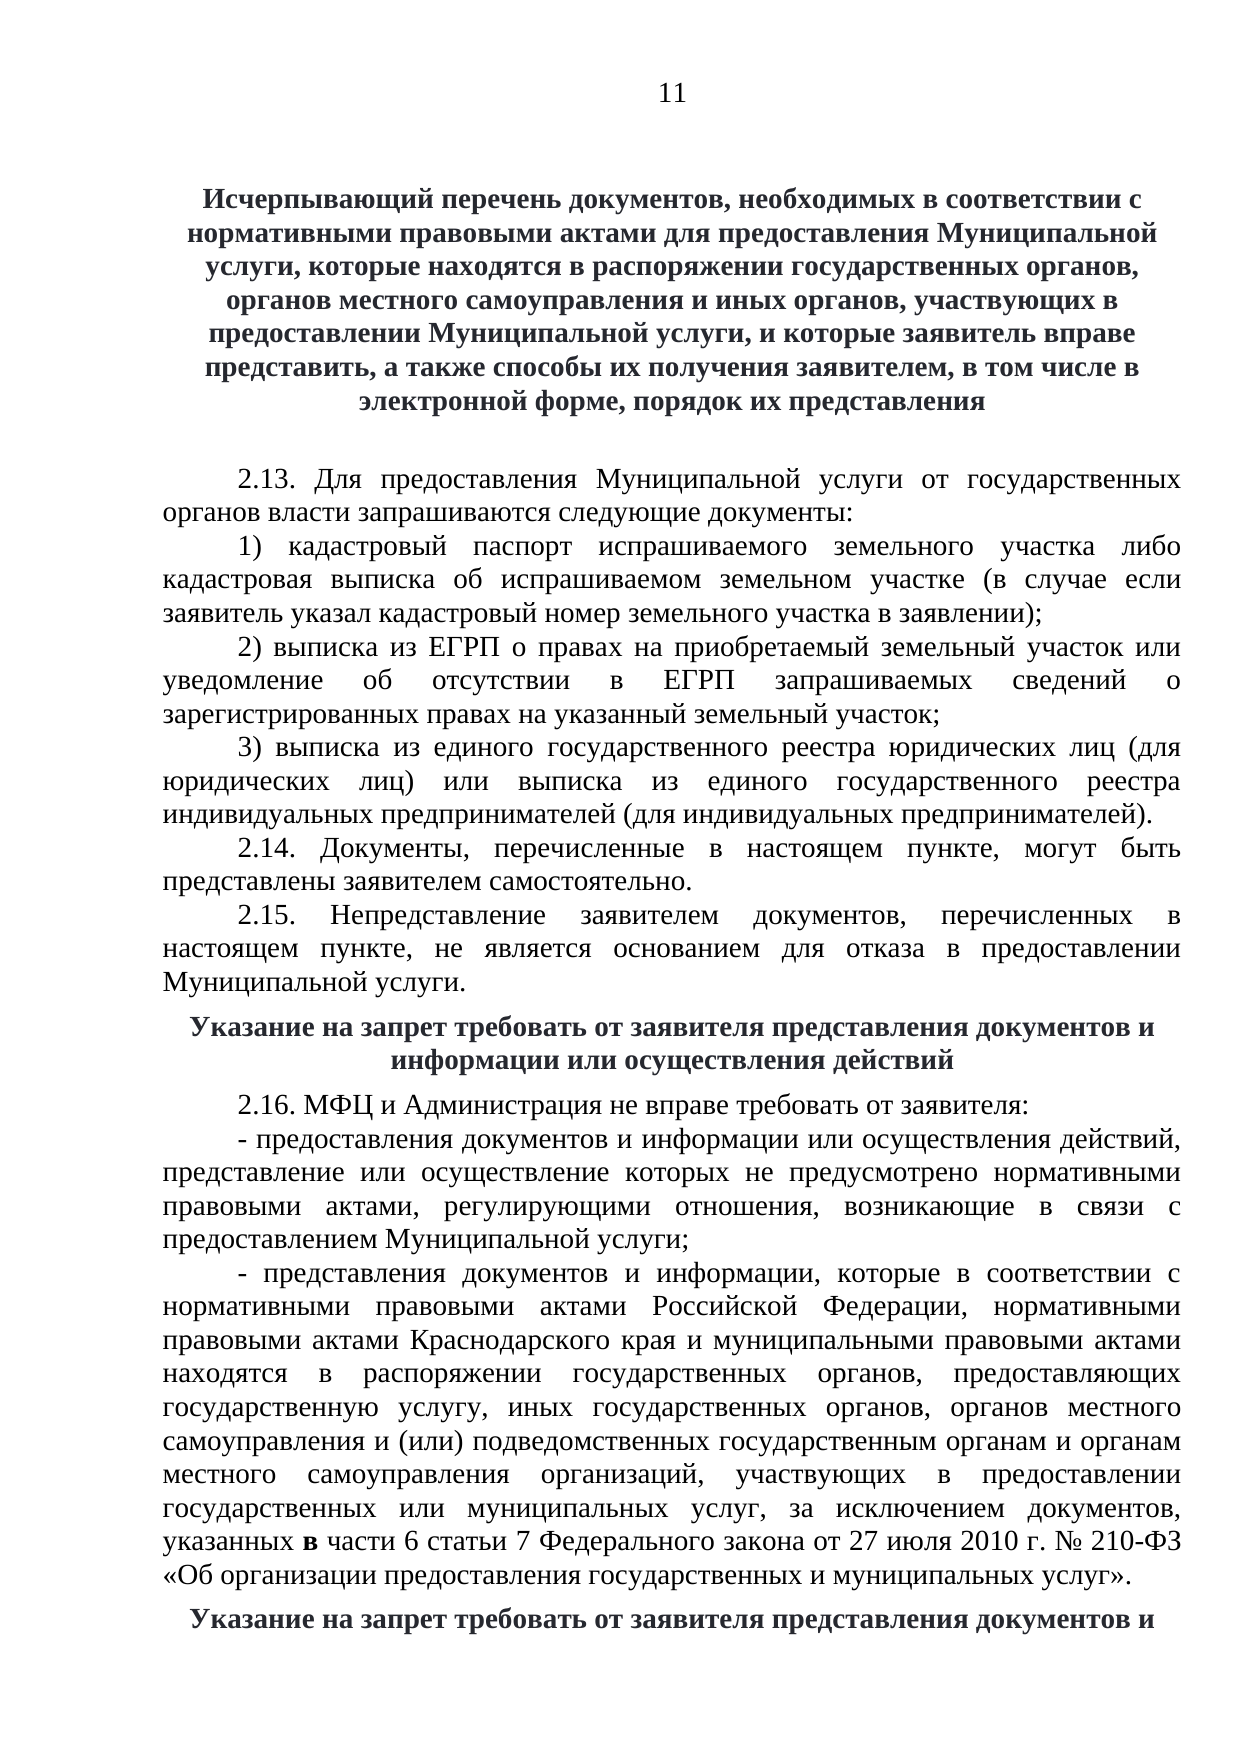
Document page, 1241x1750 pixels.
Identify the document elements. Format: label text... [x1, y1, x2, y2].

text 2.14. Документы, перечисленные в настоящем пункте, могут быть представлены заявителем самостоятельно. [162, 830, 1182, 897]
text 2) выписка из ЕГРП о правах на приобретаемый земельный участок или уведомление об отсутствии в ЕГРП запрашиваемых сведений о зарегистрированных правах на указанный земельный участок; [162, 629, 1182, 729]
text 2.13. Для предоставления Муниципальной услуги от государственных органов власти запрашиваются следующие документы: [162, 461, 1182, 528]
text 1) кадастровый паспорт испрашиваемого земельного участка либо кадастровая выписка об испрашиваемом земельном участке (в случае если заявитель указал кадастровый номер земельного участка в заявлении); [162, 528, 1182, 629]
text 3) выписка из единого государственного реестра юридических лиц (для юридических лиц) или выписка из единого государственного реестра индивидуальных предпринимателей (для индивидуальных предпринимателей). [162, 729, 1182, 830]
text Указание на запрет требовать от заявителя представления документов и информации или осуществления действий [162, 1009, 1182, 1076]
text Исчерпывающий перечень документов, необходимых в соответствии с нормативными правовыми актами для предоставления Муниципальной услуги, которые находятся в распоряжении государственных органов, органов местного самоуправления и иных органов, участвующих в предоставлении Муниципальной услуги, и которые заявитель вправе представить, а также способы их получения заявителем, в том числе в электронной форме, порядок их представления [162, 181, 1182, 416]
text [162, 1602, 1182, 1635]
text 2.15. Непредставление заявителем документов, перечисленных в настоящем пункте, не является основанием для отказа в предоставлении Муниципальной услуги. [162, 897, 1182, 998]
text 2.16. МФЦ и Администрация не вправе требовать от заявителя: [162, 1087, 1182, 1121]
